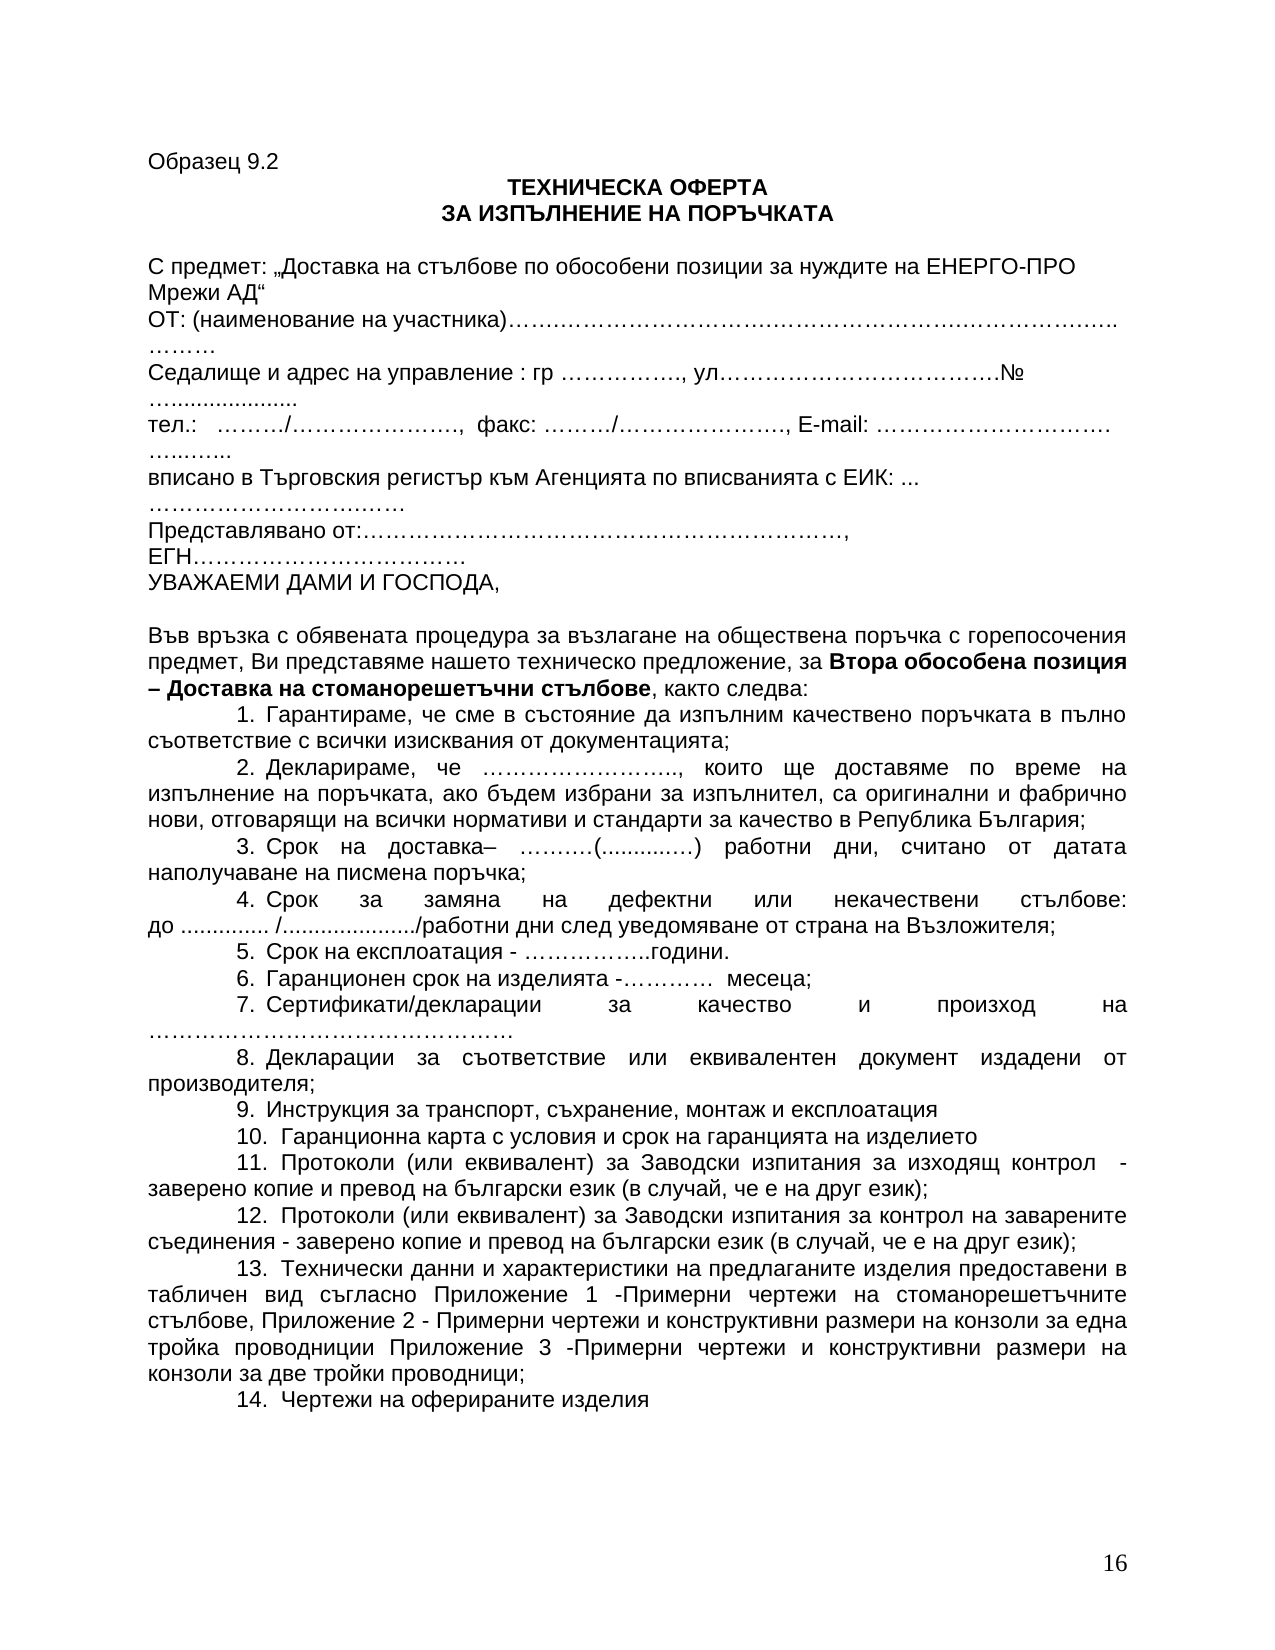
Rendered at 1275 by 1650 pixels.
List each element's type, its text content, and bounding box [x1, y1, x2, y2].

text тел.: ………/…………………., факс: ………/…………………., E-mail: ………………………….…...…... [148, 411, 1127, 464]
text 13. Технически данни и характеристики на предлаганите изделия предоставени в табличен вид съгласно Приложение 1 -Примерни чертежи на стоманорешетъчните стълбове, Приложение 2 - Примерни чертежи и конструктивни размери на конзоли за една тройка проводниции Приложение 3 -Примерни чертежи и конструктивни размери на конзоли за две тройки проводници; [148, 1254, 1127, 1386]
text ЗА ИЗПЪЛНЕНИЕ НА ПОРЪЧКАТА [148, 200, 1127, 227]
text С предмет: „Доставка на стълбове по обособени позиции за нуждите на ЕНЕРГО-ПРО Мрежи АД“ [148, 253, 1127, 306]
text 5. Срок на експлоатация - ……………..години. [148, 938, 1127, 964]
text 7. Сертификати/декларации за качество и произход на ………………………………………… [148, 991, 1127, 1044]
text вписано в Търговския регистър към Агенцията по вписванията с ЕИК: ...……………………….…… [148, 464, 1127, 517]
text 8. Декларации за съответствие или еквивалентен документ издадени от производителя; [148, 1044, 1127, 1096]
text Седалище и адрес на управление : гр ……………., ул……………………………….№ ….................... [148, 358, 1172, 411]
text 6. Гаранционен срок на изделията -………… месеца; [148, 964, 1127, 991]
text ОТ: (наименование на участника)…….……………………….…………………….…………….…..……… [148, 306, 1157, 358]
text Образец 9.2 [148, 148, 1127, 174]
text Представлявано от:………………………………………………………, ЕГН……………………………… [148, 517, 1127, 569]
text Във връзка с обявената процедура за възлагане на обществена поръчка с горепосочения предмет, Ви представяме нашето техническо предложение, за Втора обособена позиция – Доставка на стоманорешетъчни стълбове, както следва: [148, 622, 1127, 701]
text 10. Гаранционна карта с условия и срок на гаранцията на изделието [148, 1123, 1127, 1149]
text 4. Срок за замяна на дефектни или некачествени стълбове: до .............. /...................../работни дни след уведомяване от страна на Възложителя; [148, 886, 1127, 938]
text 2. Декларираме, че …………………….., които ще доставяме по време на изпълнение на поръчката, ако бъдем избрани за изпълнител, са оригинални и фабрично нови, отговарящи на всички нормативи и стандарти за качество в Република България; [148, 754, 1127, 833]
text 11. Протоколи (или еквивалент) за Заводски изпитания за изходящ контрол - заверено копие и превод на български език (в случай, че е на друг език); [148, 1149, 1127, 1202]
text 14. Чертежи на оферираните изделия [148, 1386, 1127, 1413]
text 9. Инструкция за транспорт, съхранение, монтаж и експлоатация [148, 1096, 1127, 1123]
text 3. Срок на доставка– …….…(...........…) работни дни, считано от датата наполучаване на писмена поръчка; [148, 833, 1127, 886]
text 12. Протоколи (или еквивалент) за Заводски изпитания за контрол на заварените съединения - заверено копие и превод на български език (в случай, че е на друг език); [148, 1202, 1127, 1254]
text ТЕХНИЧЕСКА ОФЕРТА [148, 174, 1127, 200]
text 1. Гарантираме, че сме в състояние да изпълним качествено поръчката в пълно съответствие с всички изисквания от документацията; [148, 701, 1127, 754]
text УВАЖАЕМИ ДАМИ И ГОСПОДА, [148, 569, 1127, 596]
